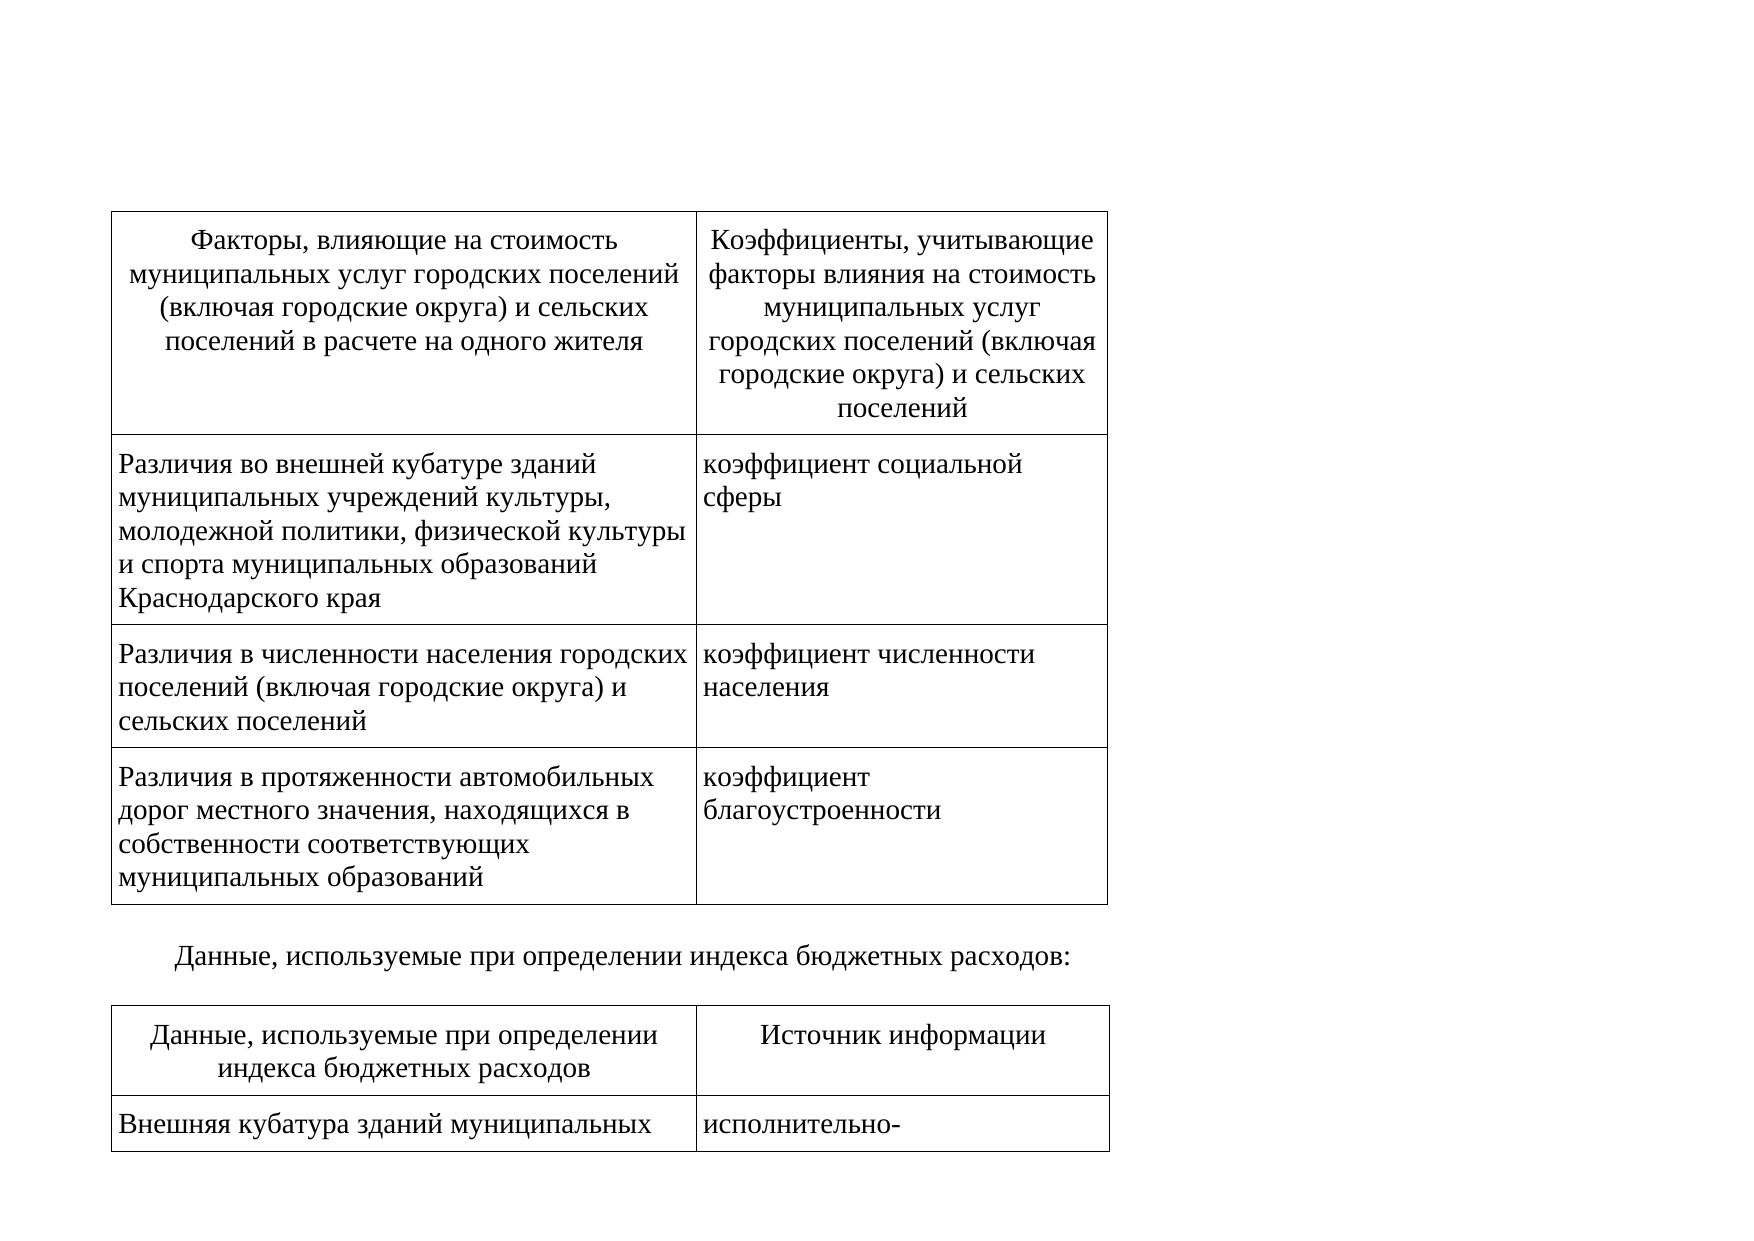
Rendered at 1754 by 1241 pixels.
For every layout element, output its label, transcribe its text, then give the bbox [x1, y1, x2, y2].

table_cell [112, 1096, 696, 1151]
table_cell Различия во внешней кубатуре зданий муниципальных учреждений культуры, молодежной политики, физической культуры и спорта муниципальных образований Краснодарского края [112, 435, 696, 624]
table_header Коэффициенты, учитывающие факторы влияния на стоимость муниципальных услуг городских поселений (включая городские округа) и сельских поселений [697, 212, 1107, 434]
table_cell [697, 1096, 1109, 1151]
table_header Источник информации [697, 1006, 1109, 1095]
table_header Данные, используемые при определении индекса бюджетных расходов [112, 1006, 696, 1095]
table_cell Различия в протяженности автомобильных дорог местного значения, находящихся в собственности соответствующих муниципальных образований [112, 748, 696, 904]
table_cell коэффициент благоустроенности [697, 748, 1107, 904]
table_header Факторы, влияющие на стоимость муниципальных услуг городских поселений (включая городские округа) и сельских поселений в расчете на одного жителя [112, 212, 696, 434]
table_cell коэффициент социальной сферы [697, 435, 1107, 624]
table_cell коэффициент численности населения [697, 625, 1107, 747]
table_cell Различия в численности населения городских поселений (включая городские округа) и сельских поселений [112, 625, 696, 747]
text Данные, используемые при определении индекса бюджетных расходов: [118, 938, 1636, 972]
